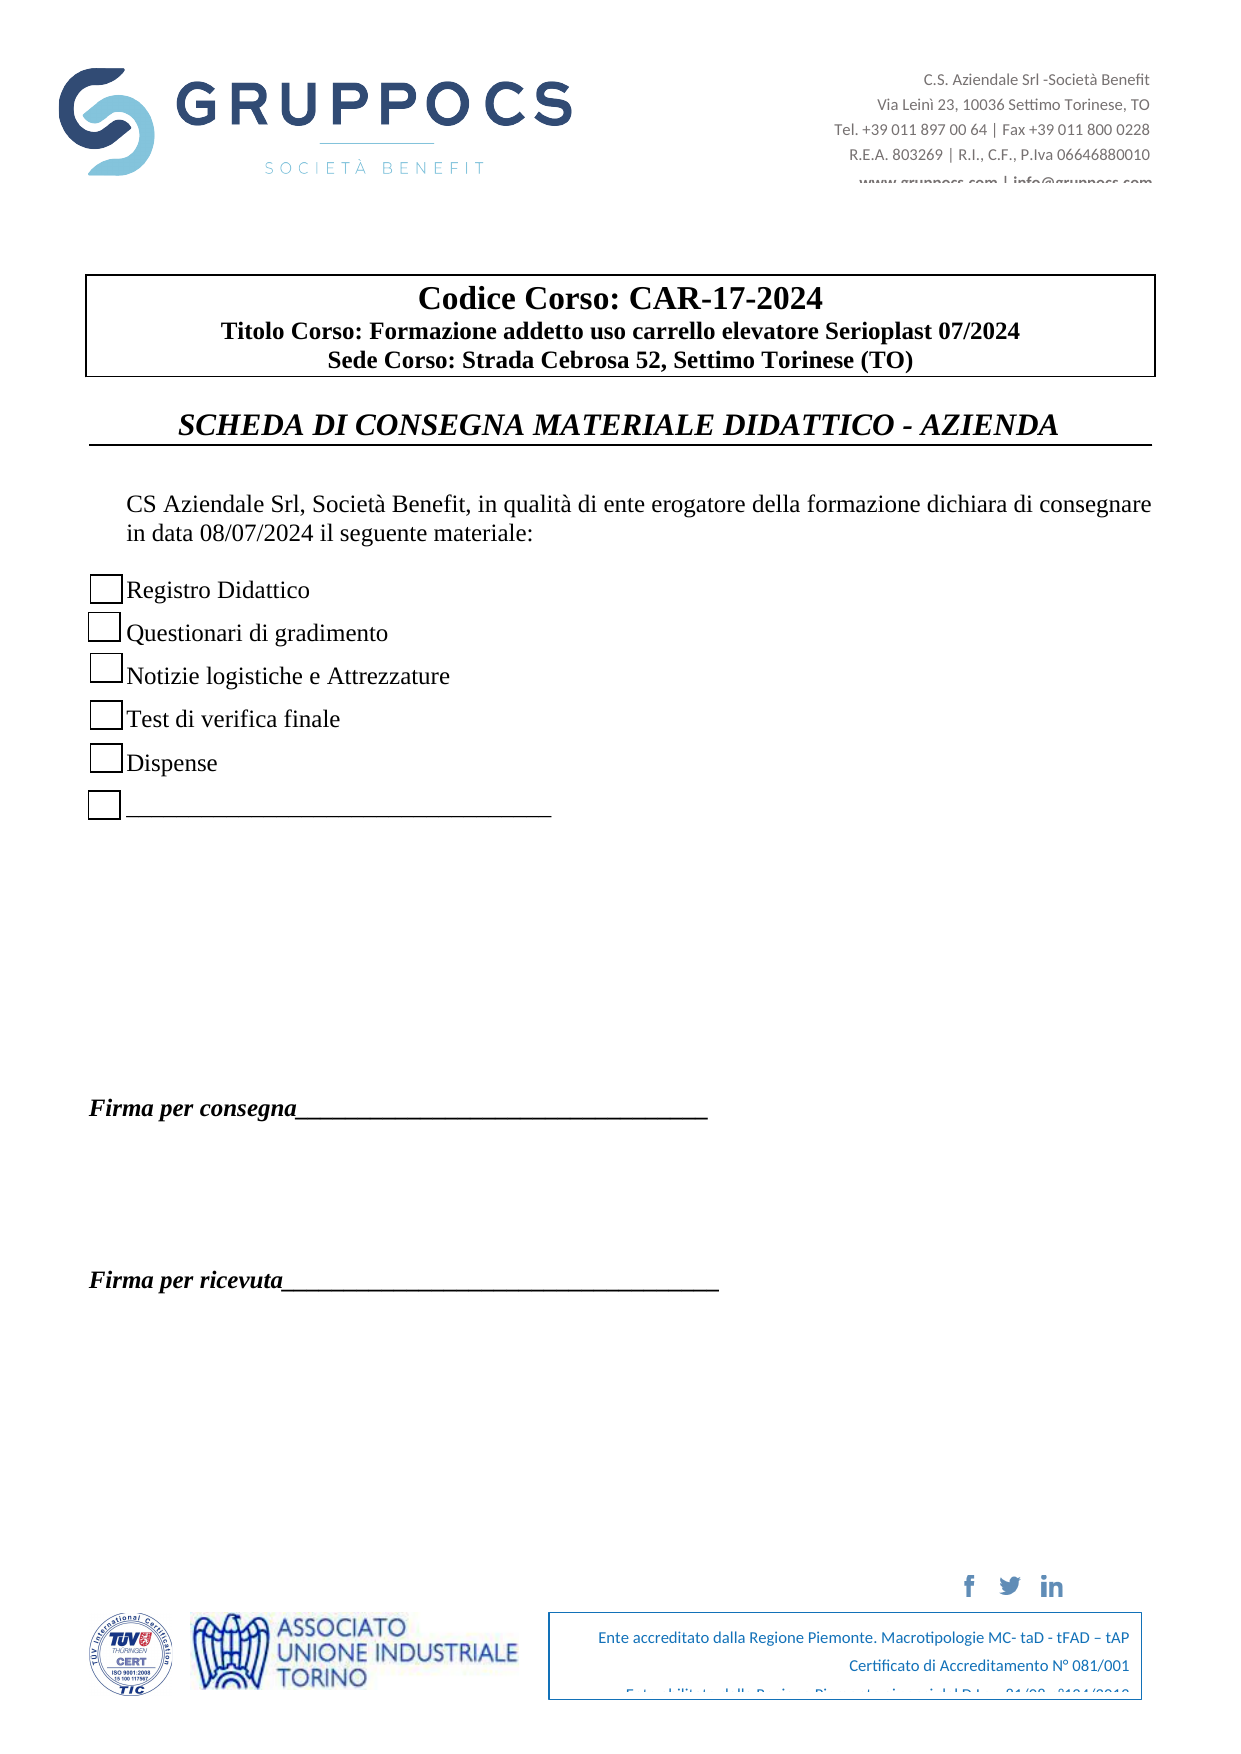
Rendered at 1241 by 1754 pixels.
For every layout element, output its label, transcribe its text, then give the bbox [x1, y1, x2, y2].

text Firma per ricevuta___________________________________ [88, 1265, 1152, 1294]
text Questionari di gradimento [126, 618, 1152, 647]
picture [58, 68, 580, 178]
text Codice Corso: CAR-17-2024 [87, 276, 1154, 316]
text Dispense [126, 748, 1152, 776]
text Titolo Corso: Formazione addetto uso carrello elevatore Serioplast 07/2024 [88, 316, 1152, 341]
text CS Aziendale Srl, Società Benefit, in qualità di ente erogatore della formazione dichiara di consegnare in data 08/07/2024 il seguente materiale: [126, 489, 1152, 546]
text Registro Didattico [126, 575, 1152, 604]
text SCHEDA DI CONSEGNA MATERIALE DIDATTICO - AZIENDA [88, 406, 1152, 446]
picture [89, 1613, 173, 1696]
picture [190, 1612, 520, 1690]
text Notizie logistiche e Attrezzature [126, 661, 1152, 690]
text Firma per consegna_________________________________ [29, 1093, 1152, 1121]
text Sede Corso: Strada Cebrosa 52, Settimo Torinese (TO) [87, 341, 1154, 376]
text Test di verifica finale [126, 704, 1152, 733]
text __________________________________ [126, 791, 1152, 819]
picture [964, 1575, 1063, 1597]
